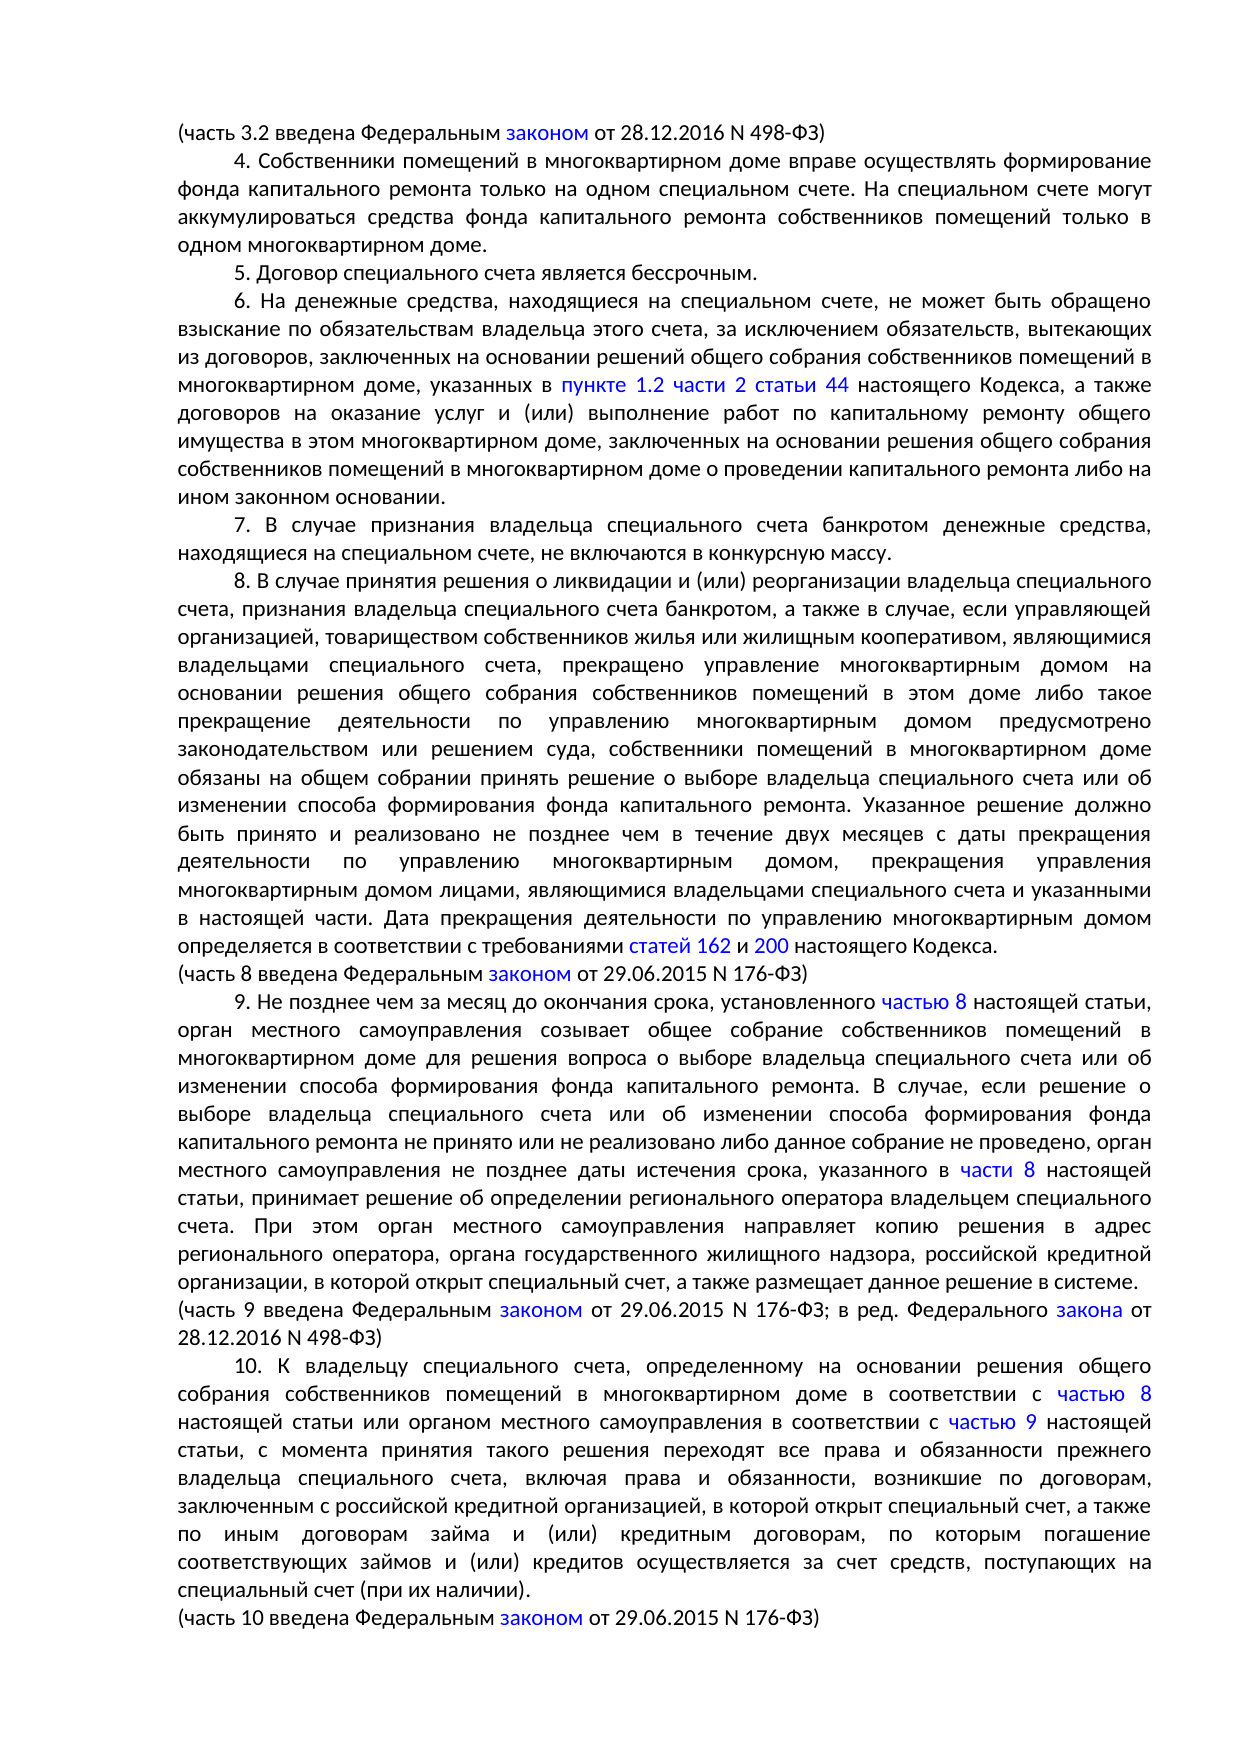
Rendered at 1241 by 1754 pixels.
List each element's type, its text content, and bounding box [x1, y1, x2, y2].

text 4. Собственники помещений в многоквартирном доме вправе осуществлять формирование фонда капитального ремонта только на одном специальном счете. На специальном счете могут аккумулироваться средства фонда капитального ремонта собственников помещений только в одном многоквартирном доме. [177, 146, 1152, 258]
text 6. На денежные средства, находящиеся на специальном счете, не может быть обращено взыскание по обязательствам владельца этого счета, за исключением обязательств, вытекающих из договоров, заключенных на основании решений общего собрания собственников помещений в многоквартирном доме, указанных в пункте 1.2 части 2 статьи 44 настоящего Кодекса, а также договоров на оказание услуг и (или) выполнение работ по капитальному ремонту общего имущества в этом многоквартирном доме, заключенных на основании решения общего собрания собственников помещений в многоквартирном доме о проведении капитального ремонта либо на ином законном основании. [177, 286, 1152, 510]
text (часть 3.2 введена Федеральным законом от 28.12.2016 N 498-ФЗ) [177, 118, 1152, 146]
text (часть 8 введена Федеральным законом от 29.06.2015 N 176-ФЗ) [177, 959, 1152, 987]
text 9. Не позднее чем за месяц до окончания срока, установленного частью 8 настоящей статьи, орган местного самоуправления созывает общее собрание собственников помещений в многоквартирном доме для решения вопроса о выборе владельца специального счета или об изменении способа формирования фонда капитального ремонта. В случае, если решение о выборе владельца специального счета или об изменении способа формирования фонда капитального ремонта не принято или не реализовано либо данное собрание не проведено, орган местного самоуправления не позднее даты истечения срока, указанного в части 8 настоящей статьи, принимает решение об определении регионального оператора владельцем специального счета. При этом орган местного самоуправления направляет копию решения в адрес регионального оператора, органа государственного жилищного надзора, российской кредитной организации, в которой открыт специальный счет, а также размещает данное решение в системе. [177, 987, 1152, 1295]
text 5. Договор специального счета является бессрочным. [177, 258, 1152, 286]
text (часть 10 введена Федеральным законом от 29.06.2015 N 176-ФЗ) [177, 1603, 1152, 1631]
text (часть 9 введена Федеральным законом от 29.06.2015 N 176-ФЗ; в ред. Федерального закона от 28.12.2016 N 498-ФЗ) [177, 1295, 1152, 1351]
text 8. В случае принятия решения о ликвидации и (или) реорганизации владельца специального счета, признания владельца специального счета банкротом, а также в случае, если управляющей организацией, товариществом собственников жилья или жилищным кооперативом, являющимися владельцами специального счета, прекращено управление многоквартирным домом на основании решения общего собрания собственников помещений в этом доме либо такое прекращение деятельности по управлению многоквартирным домом предусмотрено законодательством или решением суда, собственники помещений в многоквартирном доме обязаны на общем собрании принять решение о выборе владельца специального счета или об изменении способа формирования фонда капитального ремонта. Указанное решение должно быть принято и реализовано не позднее чем в течение двух месяцев с даты прекращения деятельности по управлению многоквартирным домом, прекращения управления многоквартирным домом лицами, являющимися владельцами специального счета и указанными в настоящей части. Дата прекращения деятельности по управлению многоквартирным домом определяется в соответствии с требованиями статей 162 и 200 настоящего Кодекса. [177, 566, 1152, 959]
text 10. К владельцу специального счета, определенному на основании решения общего собрания собственников помещений в многоквартирном доме в соответствии с частью 8 настоящей статьи или органом местного самоуправления в соответствии с частью 9 настоящей статьи, с момента принятия такого решения переходят все права и обязанности прежнего владельца специального счета, включая права и обязанности, возникшие по договорам, заключенным с российской кредитной организацией, в которой открыт специальный счет, а также по иным договорам займа и (или) кредитным договорам, по которым погашение соответствующих займов и (или) кредитов осуществляется за счет средств, поступающих на специальный счет (при их наличии). [177, 1351, 1152, 1603]
text 7. В случае признания владельца специального счета банкротом денежные средства, находящиеся на специальном счете, не включаются в конкурсную массу. [177, 510, 1152, 566]
